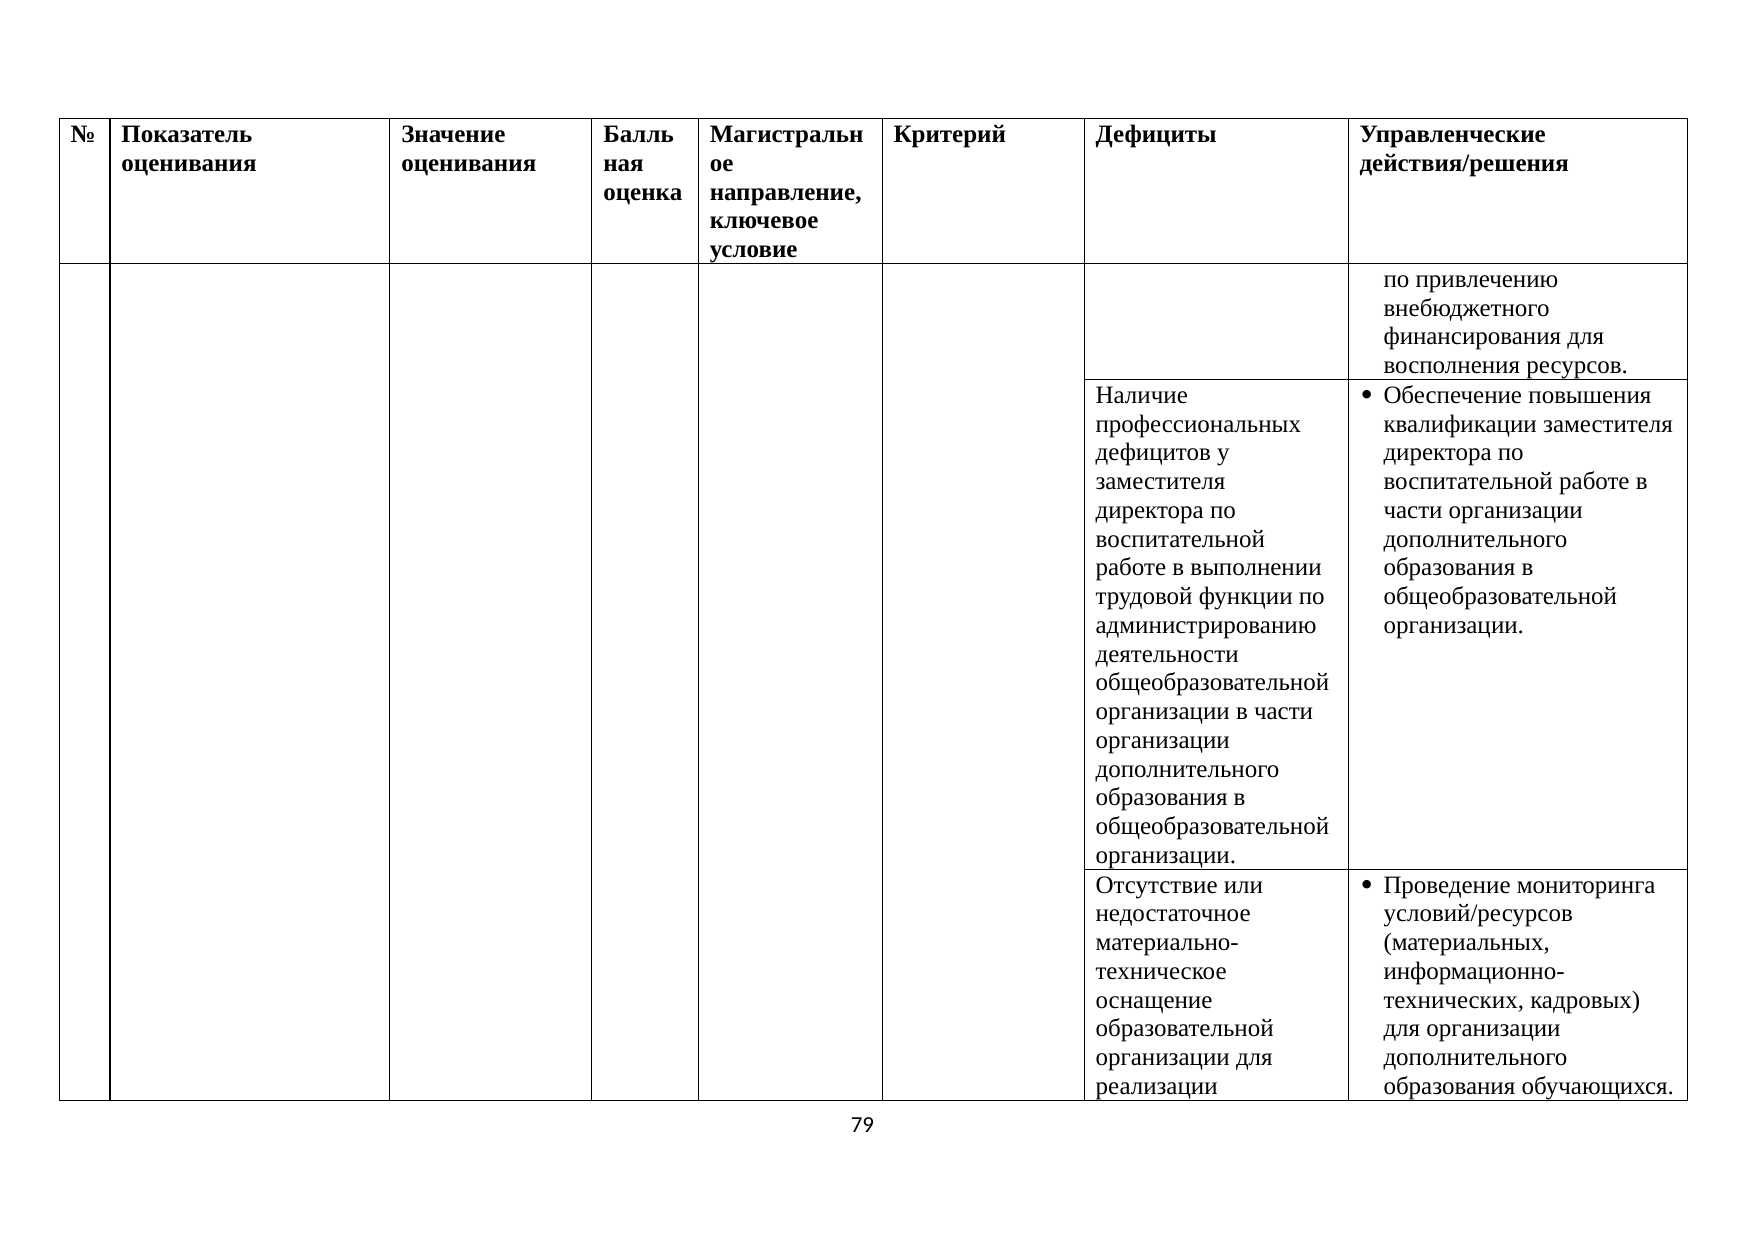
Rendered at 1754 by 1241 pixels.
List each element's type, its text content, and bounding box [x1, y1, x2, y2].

table_header Балльная оценка [592, 119, 698, 263]
table_header Показатель оценивания [111, 119, 389, 263]
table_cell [1349, 264, 1687, 379]
table_header Управленческие действия/решения [1349, 119, 1687, 263]
table_header Дефициты [1085, 119, 1348, 263]
table_cell Наличие профессиональных дефицитов у заместителя директора по воспитательной работе в выполнении трудовой функции по администрированию деятельности общеобразовательной организации в части организации дополнительного образования в общеобразовательной организации. [1085, 380, 1348, 869]
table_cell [1085, 870, 1348, 1100]
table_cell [1085, 264, 1348, 379]
table_header Значение оценивания [390, 119, 591, 263]
table_header № [60, 119, 109, 263]
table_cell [1349, 870, 1687, 1100]
table_header Критерий [883, 119, 1084, 263]
table_cell Обеспечение повышения квалификации заместителя директора по воспитательной работе в части организации дополнительного образования в общеобразовательной организации. [1349, 380, 1687, 869]
table_header Магистральное направление, ключевое условие [699, 119, 882, 263]
